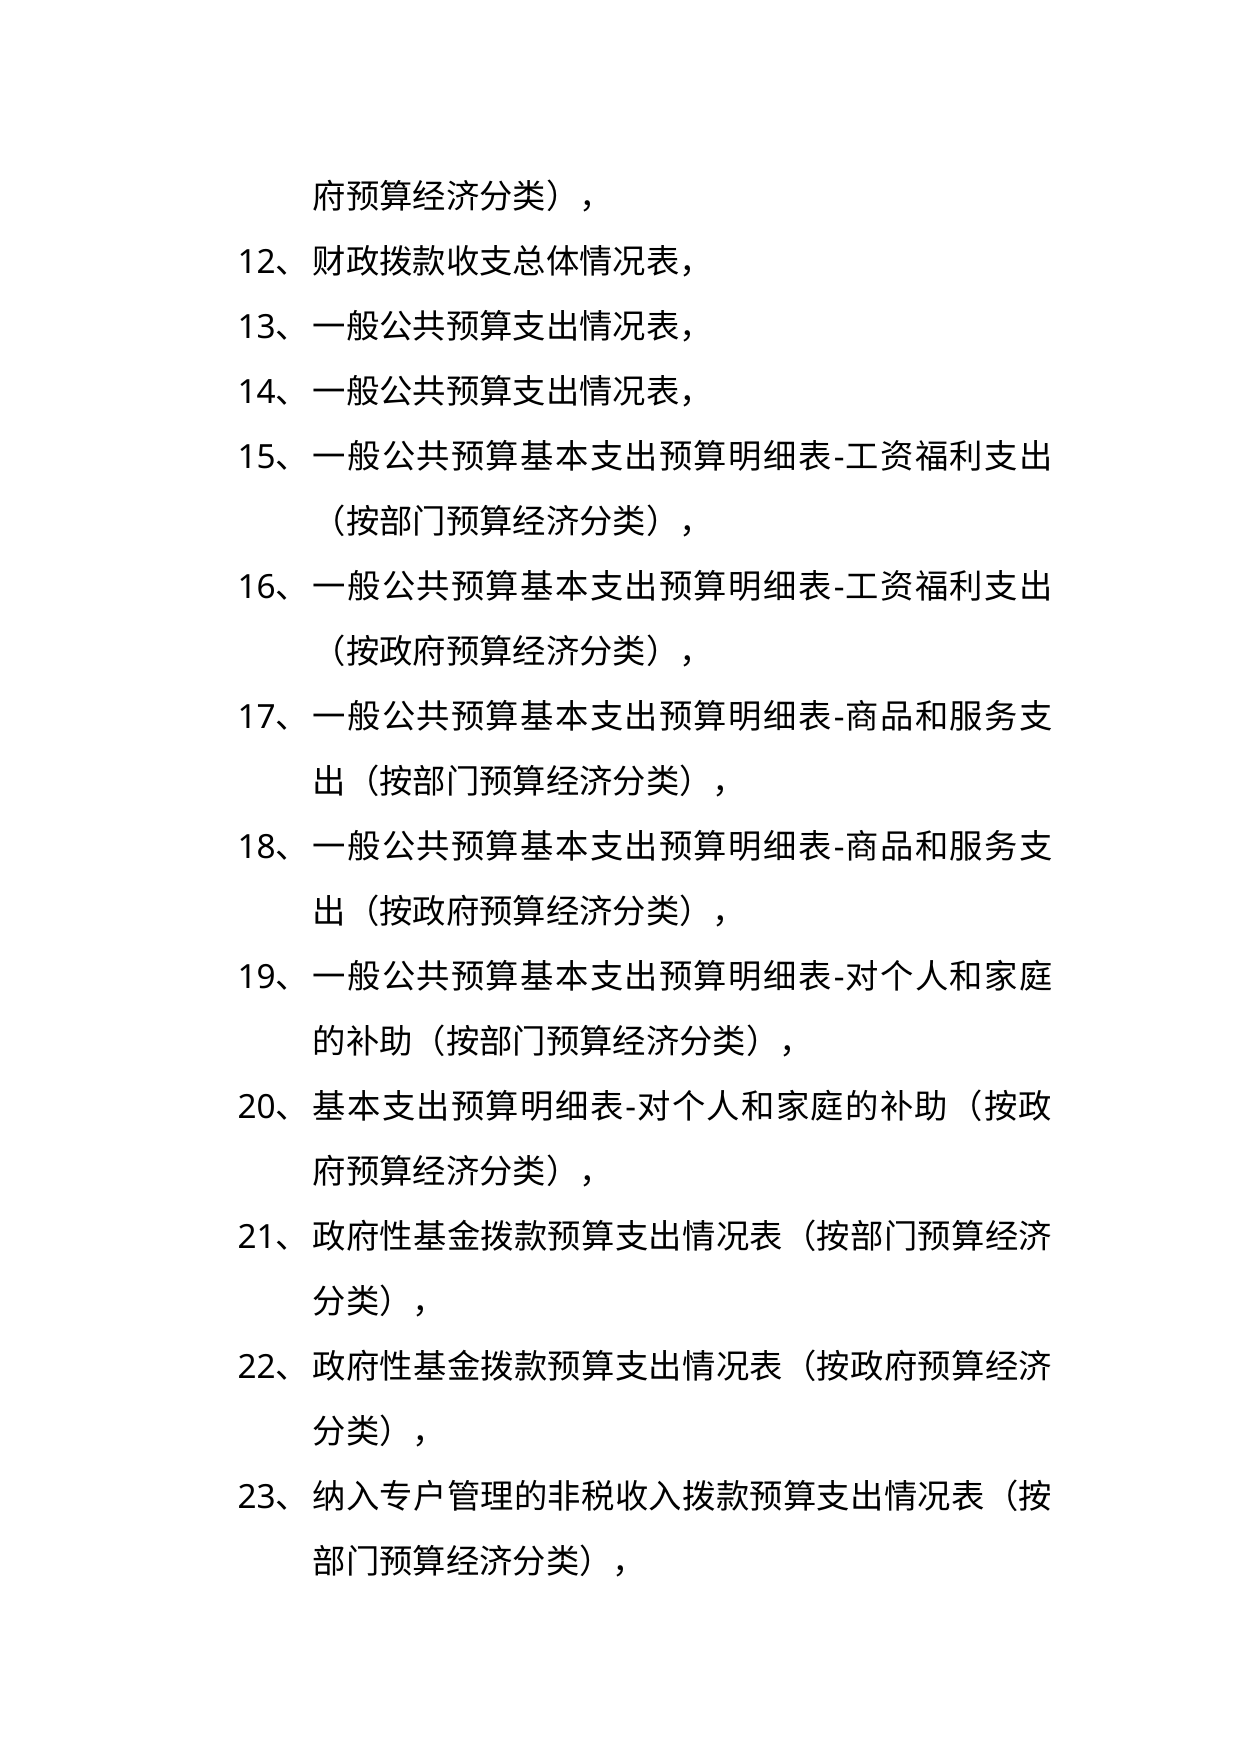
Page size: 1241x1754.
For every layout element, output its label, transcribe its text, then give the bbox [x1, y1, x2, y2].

list 政府性基金拨款预算支出情况表（按政府预算经济分类）， [237, 1332, 1053, 1462]
list 纳入专户管理的非税收入拨款预算支出情况表（按部门预算经济分类）， [237, 1462, 1053, 1592]
list 一般公共预算基本支出预算明细表-商品和服务支出（按部门预算经济分类）， [237, 682, 1053, 812]
list 基本支出预算明细表-对个人和家庭的补助（按政府预算经济分类）， [237, 1072, 1053, 1202]
list 一般公共预算基本支出预算明细表-工资福利支出（按部门预算经济分类）， [237, 422, 1053, 552]
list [237, 162, 1053, 227]
list 一般公共预算基本支出预算明细表-商品和服务支出（按政府预算经济分类）， [237, 812, 1053, 942]
list 一般公共预算支出情况表， [237, 292, 1053, 357]
list 一般公共预算基本支出预算明细表-对个人和家庭的补助（按部门预算经济分类）， [237, 942, 1053, 1072]
list 财政拨款收支总体情况表， [237, 227, 1053, 292]
list 一般公共预算基本支出预算明细表-工资福利支出（按政府预算经济分类）， [237, 552, 1053, 682]
list 政府性基金拨款预算支出情况表（按部门预算经济分类）， [237, 1202, 1053, 1332]
list 一般公共预算支出情况表， [237, 357, 1053, 422]
